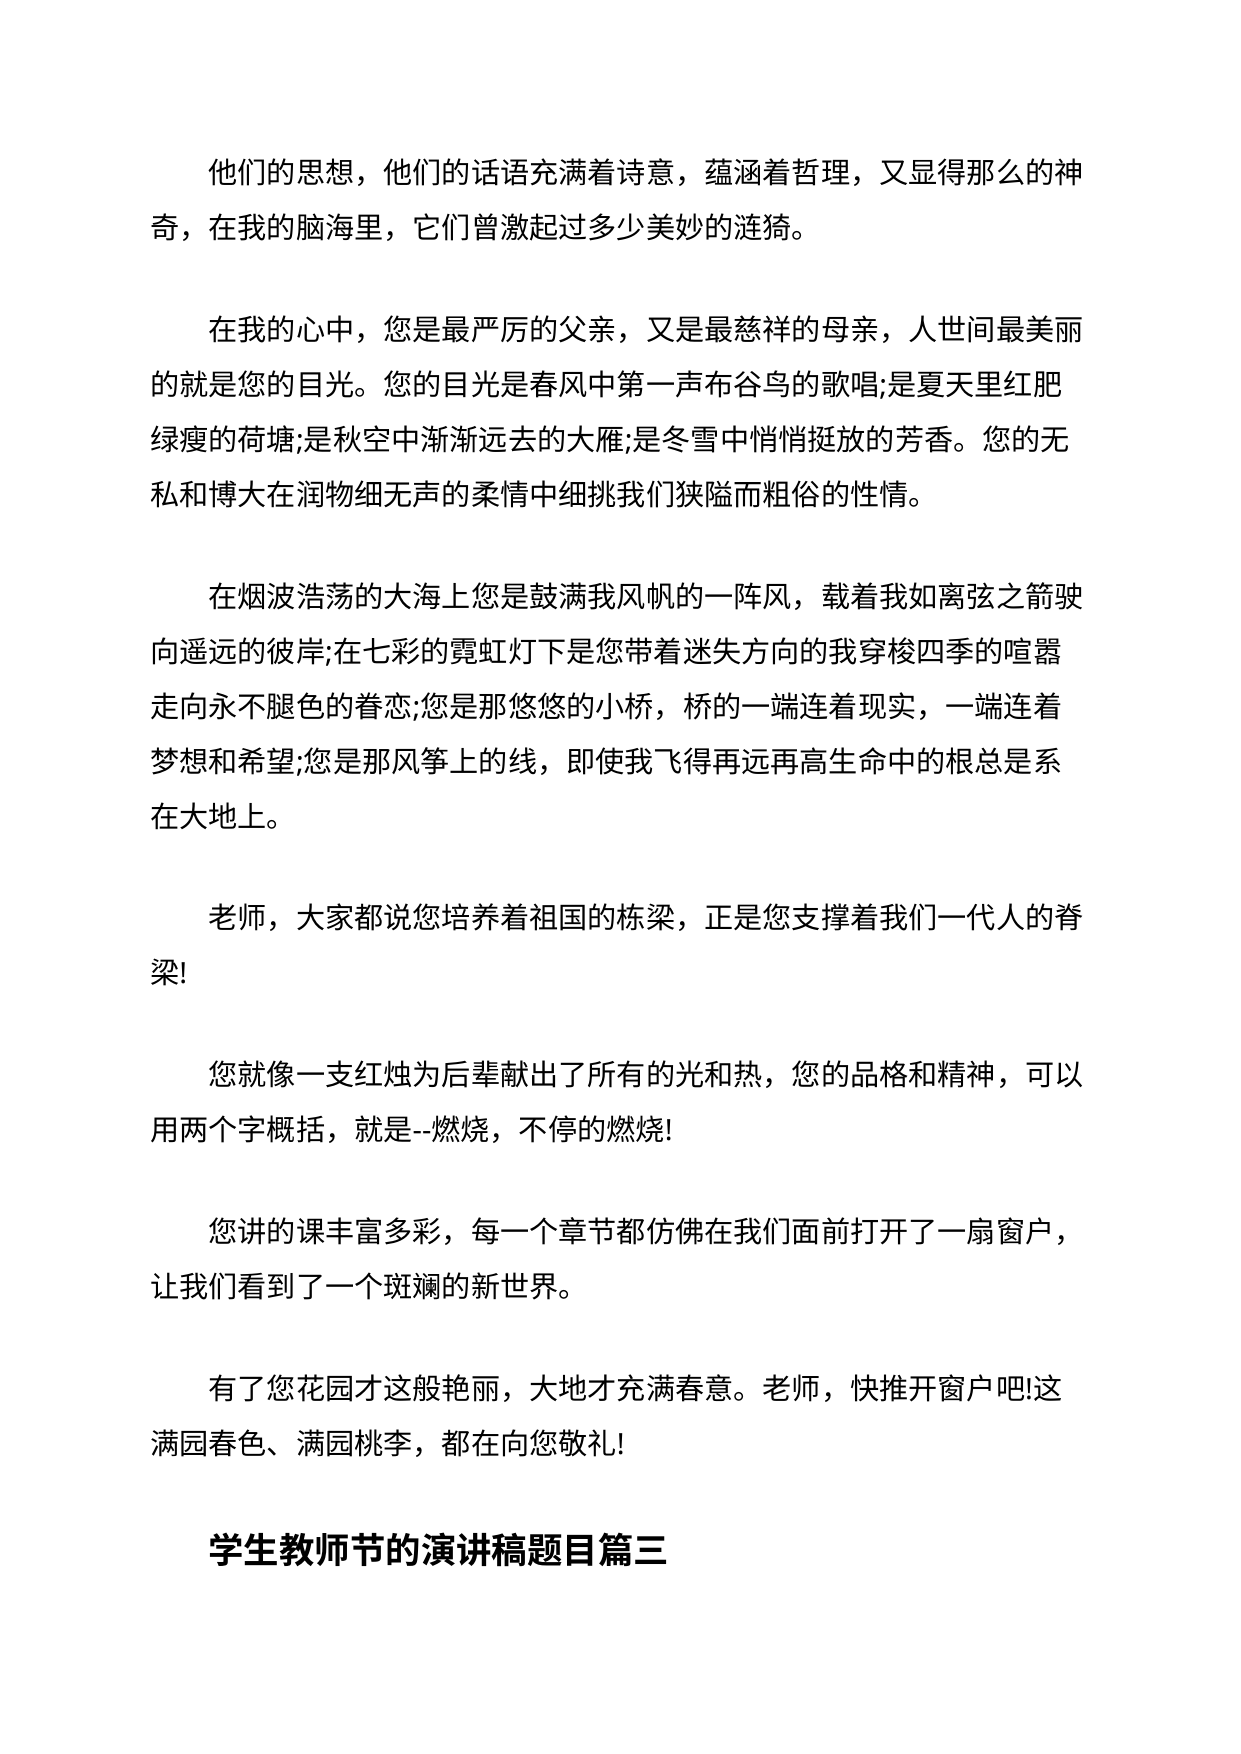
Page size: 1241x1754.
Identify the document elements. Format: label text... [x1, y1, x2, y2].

text 您就像一支红烛为后辈献出了所有的光和热，您的品格和精神，可以用两个字概括，就是--燃烧，不停的燃烧! [150, 1052, 1090, 1149]
text 在烟波浩荡的大海上您是鼓满我风帆的一阵风，载着我如离弦之箭驶向遥远的彼岸;在七彩的霓虹灯下是您带着迷失方向的我穿梭四季的喧嚣走向永不腿色的眷恋;您是那悠悠的小桥，桥的一端连着现实，一端连着梦想和希望;您是那风筝上的线，即使我飞得再远再高生命中的根总是系在大地上。 [150, 573, 1090, 836]
text 学生教师节的演讲稿题目篇三 [150, 1522, 1090, 1574]
text 他们的思想，他们的话语充满着诗意，蕴涵着哲理，又显得那么的神奇，在我的脑海里，它们曾激起过多少美妙的涟猗。 [150, 150, 1090, 247]
text 在我的心中，您是最严厉的父亲，又是最慈祥的母亲，人世间最美丽的就是您的目光。您的目光是春风中第一声布谷鸟的歌唱;是夏天里红肥绿瘦的荷塘;是秋空中渐渐远去的大雁;是冬雪中悄悄挺放的芳香。您的无私和博大在润物细无声的柔情中细挑我们狭隘而粗俗的性情。 [150, 307, 1090, 514]
text 有了您花园才这般艳丽，大地才充满春意。老师，快推开窗户吧!这满园春色、满园桃李，都在向您敬礼! [150, 1365, 1090, 1463]
text 您讲的课丰富多彩，每一个章节都仿佛在我们面前打开了一扇窗户，让我们看到了一个斑斓的新世界。 [150, 1209, 1090, 1306]
text 老师，大家都说您培养着祖国的栋梁，正是您支撑着我们一代人的脊梁! [150, 895, 1090, 992]
